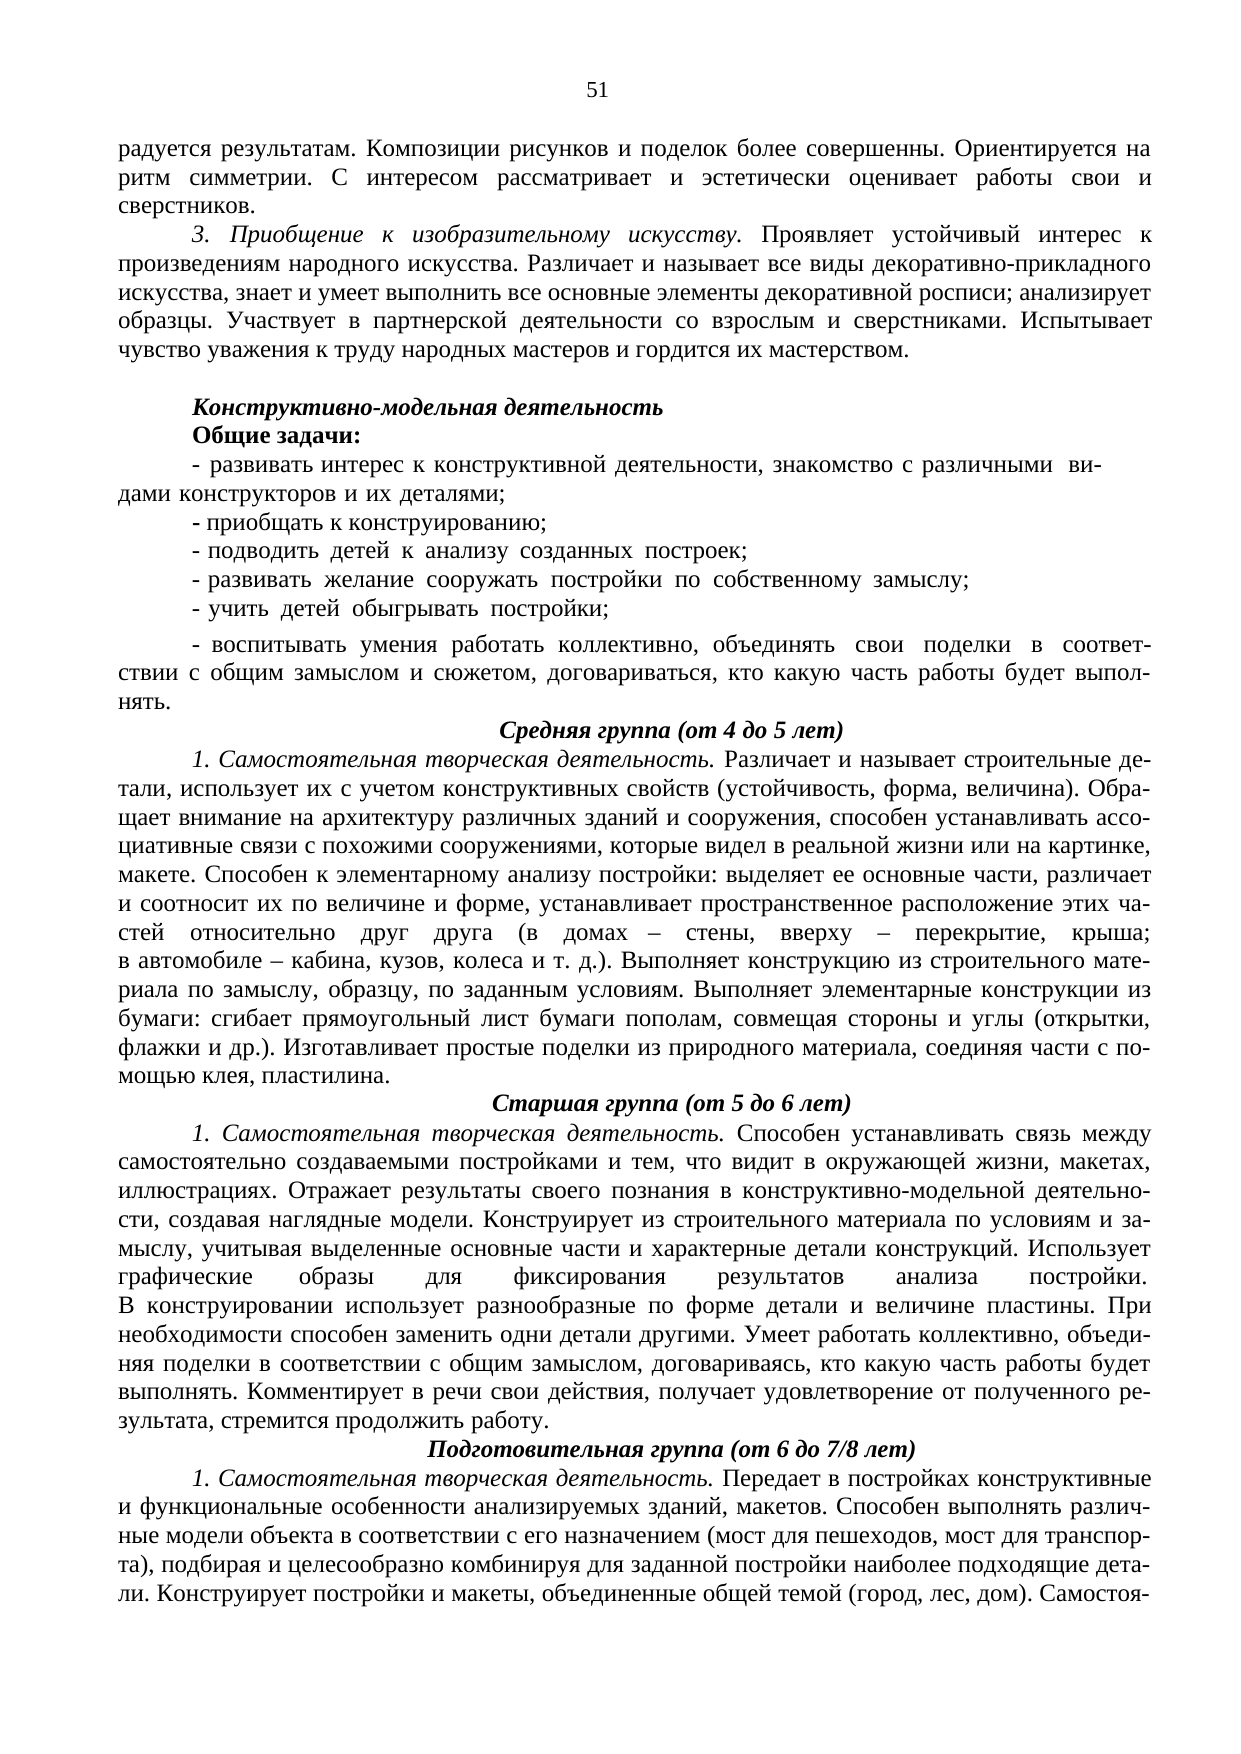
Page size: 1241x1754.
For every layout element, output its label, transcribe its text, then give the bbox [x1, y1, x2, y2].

subtitle Подготовительная группа (от 6 до 7/8 лет) [427, 1434, 1188, 1463]
text Конструктивно-модельная деятельность [192, 392, 1188, 421]
list Приобщение к изобразительному искусству. Проявляет устойчивый интерес к произведениям народного искусства. Различает и называет все виды декоративно-прикладного искусства, знает и умеет выполнить все основные элементы декоративной росписи; анализирует образцы. Участвует в партнерской деятельности со взрослым и сверстниками. Испытывает чувство уважения к труду народных мастеров и гордится их мастерством. [118, 219, 1152, 363]
text - приобщать к конструированию; [192, 507, 1188, 536]
list учить детей обыгрывать постройки; [192, 593, 1188, 622]
subtitle Общие задачи: [192, 421, 1188, 449]
subtitle Старшая группа (от 5 до 6 лет) [492, 1089, 1188, 1118]
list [118, 133, 1152, 219]
list развивать желание сооружать постройки по собственному замыслу; [192, 564, 1188, 593]
text 1. Самостоятельная творческая деятельность. Различает и называет строительные де- тали, использует их с учетом конструктивных свойств (устойчивость, форма, величина). Обра- щает внимание на архитектуру различных зданий и сооружения, способен устанавливать ассо- циативные связи с похожими сооружениями, которые видел в реальной жизни или на картинке, макете. Способен к элементарному анализу постройки: выделяет ее основные части, различает и соотносит их по величине и форме, устанавливает пространственное расположение этих ча- стей относительно друг друга (в домах – стены, вверху – перекрытие, крыша; в автомобиле – кабина, кузов, колеса и т. д.). Выполняет конструкцию из строительного мате- риала по замыслу, образцу, по заданным условиям. Выполняет элементарные конструкции из бумаги: сгибает прямоугольный лист бумаги пополам, совмещая стороны и углы (открытки, флажки и др.). Изготавливает простые поделки из природного материала, соединяя части с по- мощью клея, пластилина. [118, 744, 1152, 1089]
text 1. Самостоятельная творческая деятельность. Способен устанавливать связь между самостоятельно создаваемыми постройками и тем, что видит в окружающей жизни, макетах, иллюстрациях. Отражает результаты своего познания в конструктивно-модельной деятельно- сти, создавая наглядные модели. Конструирует из строительного материала по условиям и за- мыслу, учитывая выделенные основные части и характерные детали конструкций. Использует графические образы для фиксирования результатов анализа постройки. В конструировании использует разнообразные по форме детали и величине пластины. При необходимости способен заменить одни детали другими. Умеет работать коллективно, объеди- няя поделки в соответствии с общим замыслом, договариваясь, кто какую часть работы будет выполнять. Комментирует в речи свои действия, получает удовлетворение от полученного ре- зультата, стремится продолжить работу. [118, 1118, 1152, 1434]
list воспитывать умения работать коллективно, объединять свои поделки в соответ- ствии с общим замыслом и сюжетом, договариваться, кто какую часть работы будет выпол- нять. [118, 629, 1152, 715]
list развивать интерес к конструктивной деятельности, знакомство с различными ви- дами конструкторов и их деталями; [118, 449, 1149, 507]
subtitle Средняя группа (от 4 до 5 лет) [499, 716, 1188, 744]
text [118, 1463, 1152, 1606]
list подводить детей к анализу созданных построек; [192, 536, 1188, 564]
